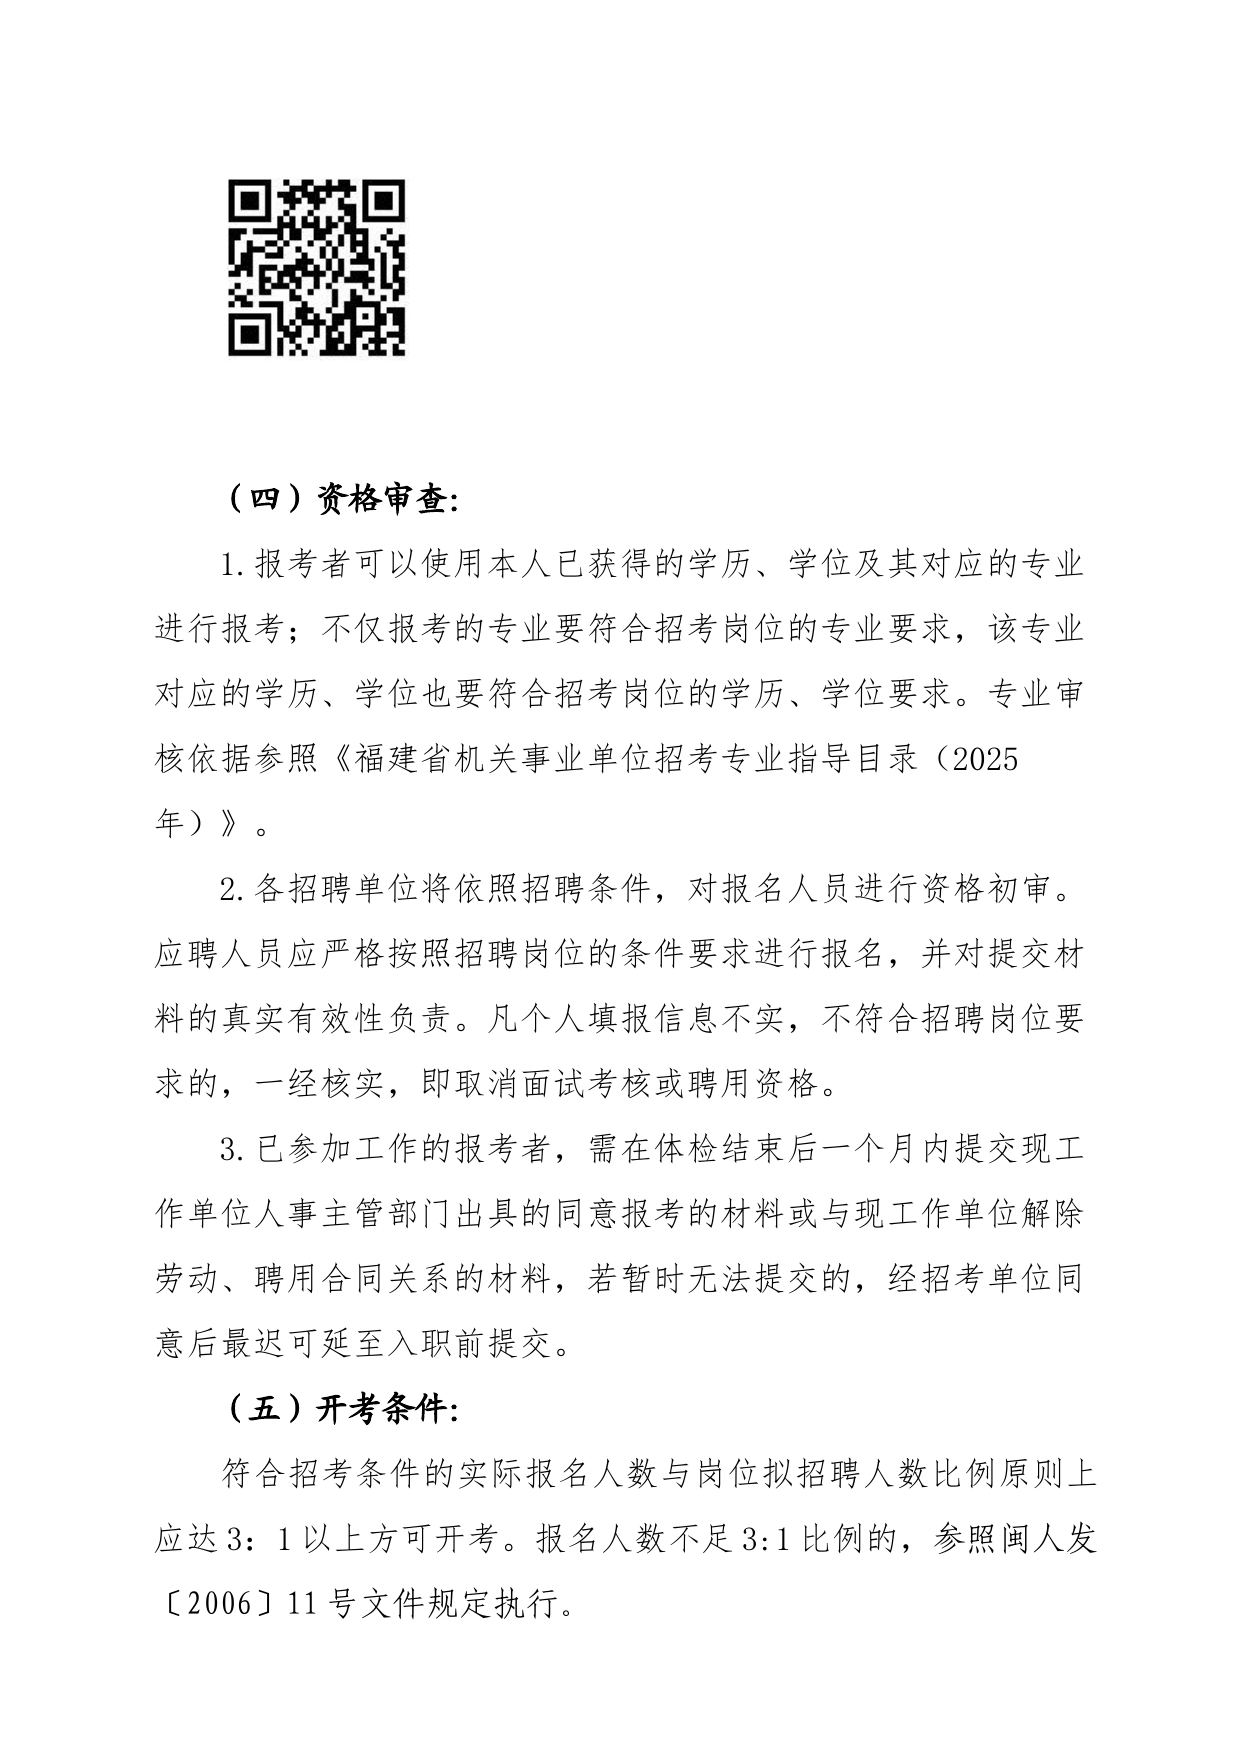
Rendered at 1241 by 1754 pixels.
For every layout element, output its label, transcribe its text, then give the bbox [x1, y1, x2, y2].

text 符合招考条件的实际报名人数与岗位拟招聘人数比例原则上应达3：1以上方可开考。报名人数不足3:1比例的，参照闽人发〔2006〕11号文件规定执行。 [152, 1438, 1100, 1633]
picture [203, 155, 431, 382]
text 1.报考者可以使用本人已获得的学历、学位及其对应的专业进行报考；不仅报考的专业要符合招考岗位的专业要求，该专业对应的学历、学位也要符合招考岗位的学历、学位要求。专业审核依据参照《福建省机关事业单位招考专业指导目录（2025年）》。 [152, 528, 1100, 853]
text 3.已参加工作的报考者，需在体检结束后一个月内提交现工作单位人事主管部门出具的同意报考的材料或与现工作单位解除劳动、聘用合同关系的材料，若暂时无法提交的，经招考单位同意后最迟可延至入职前提交。 [152, 1113, 1100, 1373]
text （五）开考条件： [152, 1373, 1100, 1438]
text （四）资格审查： [152, 463, 1100, 528]
text 2.各招聘单位将依照招聘条件，对报名人员进行资格初审。应聘人员应严格按照招聘岗位的条件要求进行报名，并对提交材料的真实有效性负责。凡个人填报信息不实，不符合招聘岗位要求的，一经核实，即取消面试考核或聘用资格。 [152, 853, 1100, 1113]
